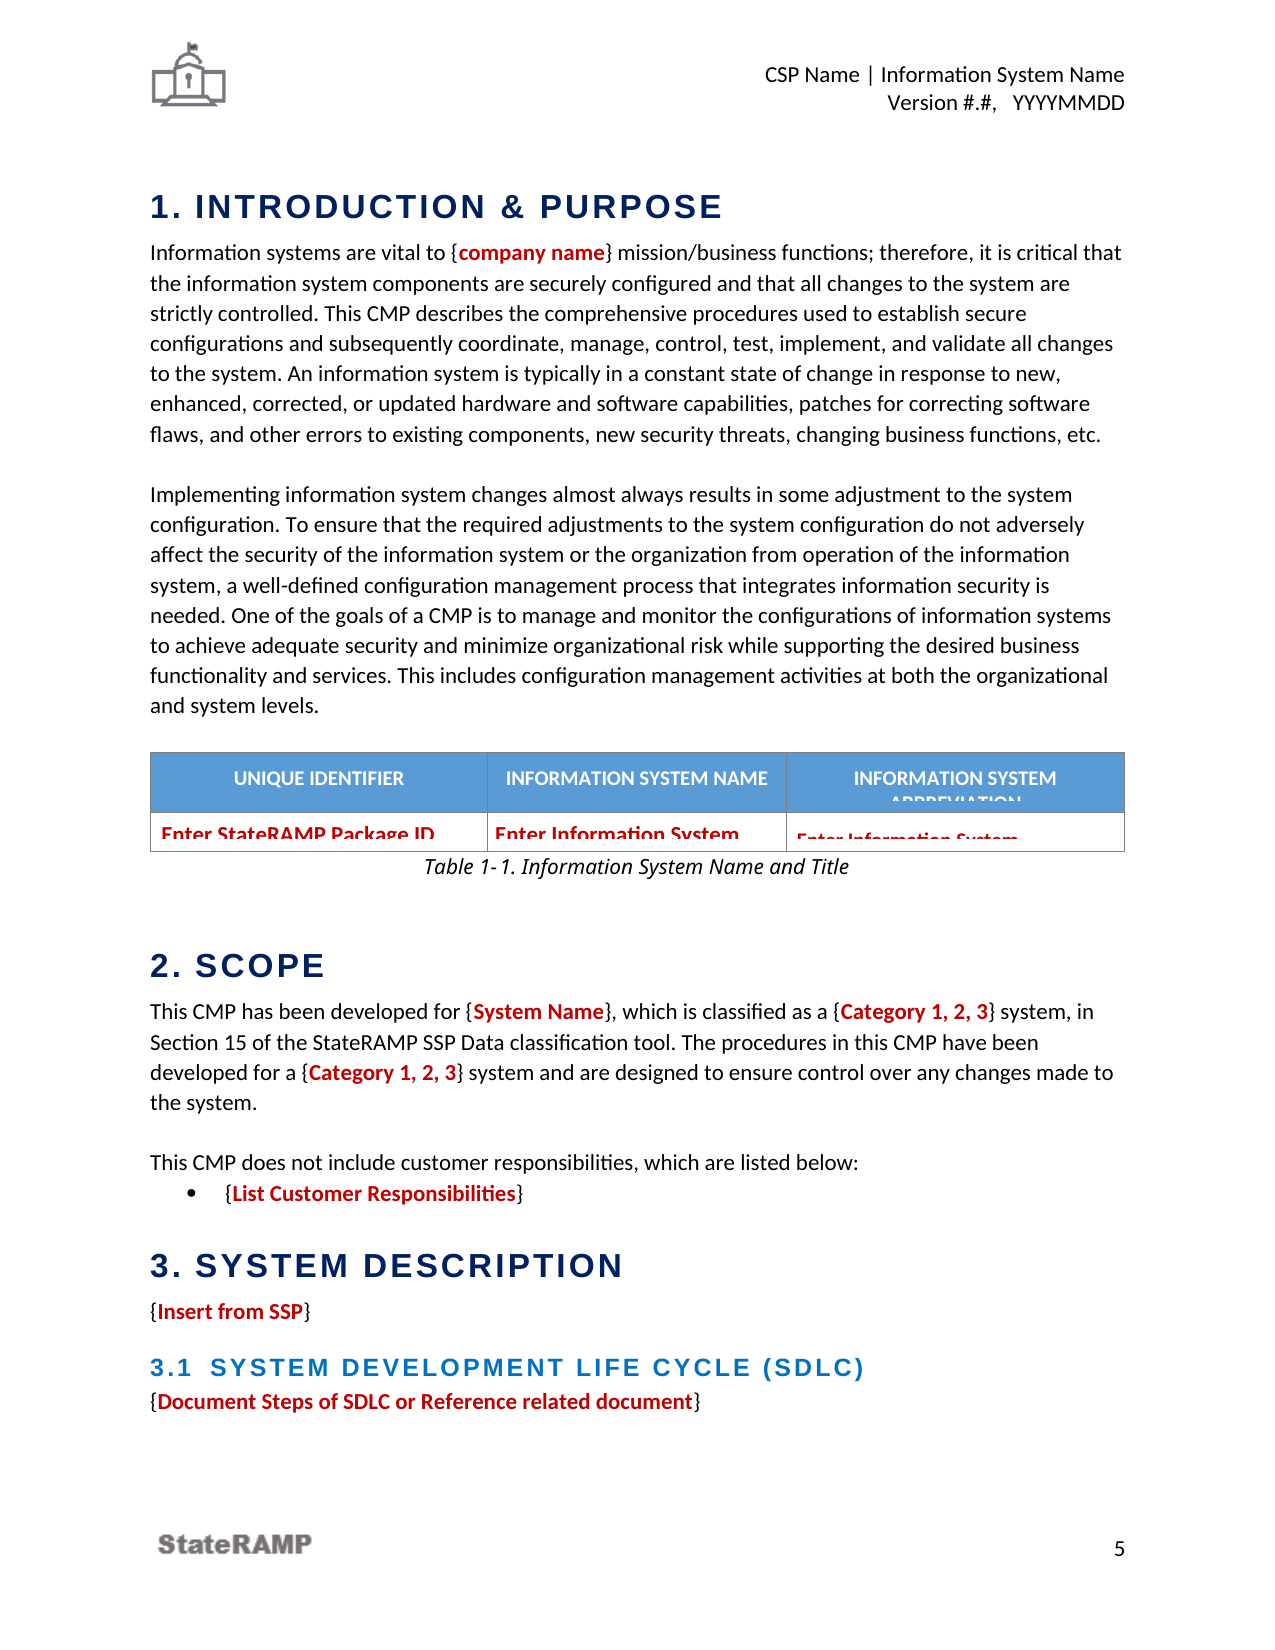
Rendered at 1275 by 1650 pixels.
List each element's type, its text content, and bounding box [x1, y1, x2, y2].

table_header Information System Abbreviation [787, 753, 1124, 812]
text Implementing information system changes almost always results in some adjustment to the system configuration. To ensure that the required adjustments to the system configuration do not adversely affect the security of the information system or the organization from operation of the information system, a well-defined configuration management process that integrates information security is needed. One of the goals of a CMP is to manage and monitor the configurations of information systems to achieve adequate security and minimize organizational risk while supporting the desired business functionality and services. This includes configuration management activities at both the organizational and system levels. [150, 480, 1125, 719]
table_cell Enter Information System Abbreviation [787, 813, 1124, 851]
table_header Information System Name [488, 753, 786, 812]
table_cell Enter StateRAMP Package ID [151, 813, 487, 851]
table_header Unique Identifier [151, 753, 487, 812]
list {List Customer Responsibilities} [187, 1179, 1125, 1207]
subtitle System Development Life Cycle (SDLC) [150, 1352, 1125, 1381]
picture [150, 41, 227, 108]
subtitle Introduction & Purpose [150, 187, 1125, 226]
table_cell Enter Information System Name [488, 813, 786, 851]
text {Document Steps of SDLC or Reference related document} [150, 1387, 1125, 1416]
picture [150, 1527, 318, 1562]
text Information systems are vital to {company name} mission/business functions; therefore, it is critical that the information system components are securely configured and that all changes to the system are strictly controlled. This CMP describes the comprehensive procedures used to establish secure configurations and subsequently coordinate, manage, control, test, implement, and validate all changes to the system. An information system is typically in a constant state of change in response to new, enhanced, corrected, or updated hardware and software capabilities, patches for correcting software flaws, and other errors to existing components, new security threats, changing business functions, etc. [150, 238, 1125, 448]
text This CMP has been developed for {System Name}, which is classified as a {Category 1, 2, 3} system, in Section 15 of the StateRAMP SSP Data classification tool. The procedures in this CMP have been developed for a {Category 1, 2, 3} system and are designed to ensure control over any changes made to the system. [150, 997, 1125, 1116]
text This CMP does not include customer responsibilities, which are listed below: [150, 1148, 1125, 1176]
subtitle System Description [150, 1246, 1125, 1285]
subtitle Scope [150, 946, 1125, 985]
text Table 1-1. Information System Name and Title [150, 852, 1125, 881]
text {Insert from SSP} [150, 1297, 1125, 1325]
